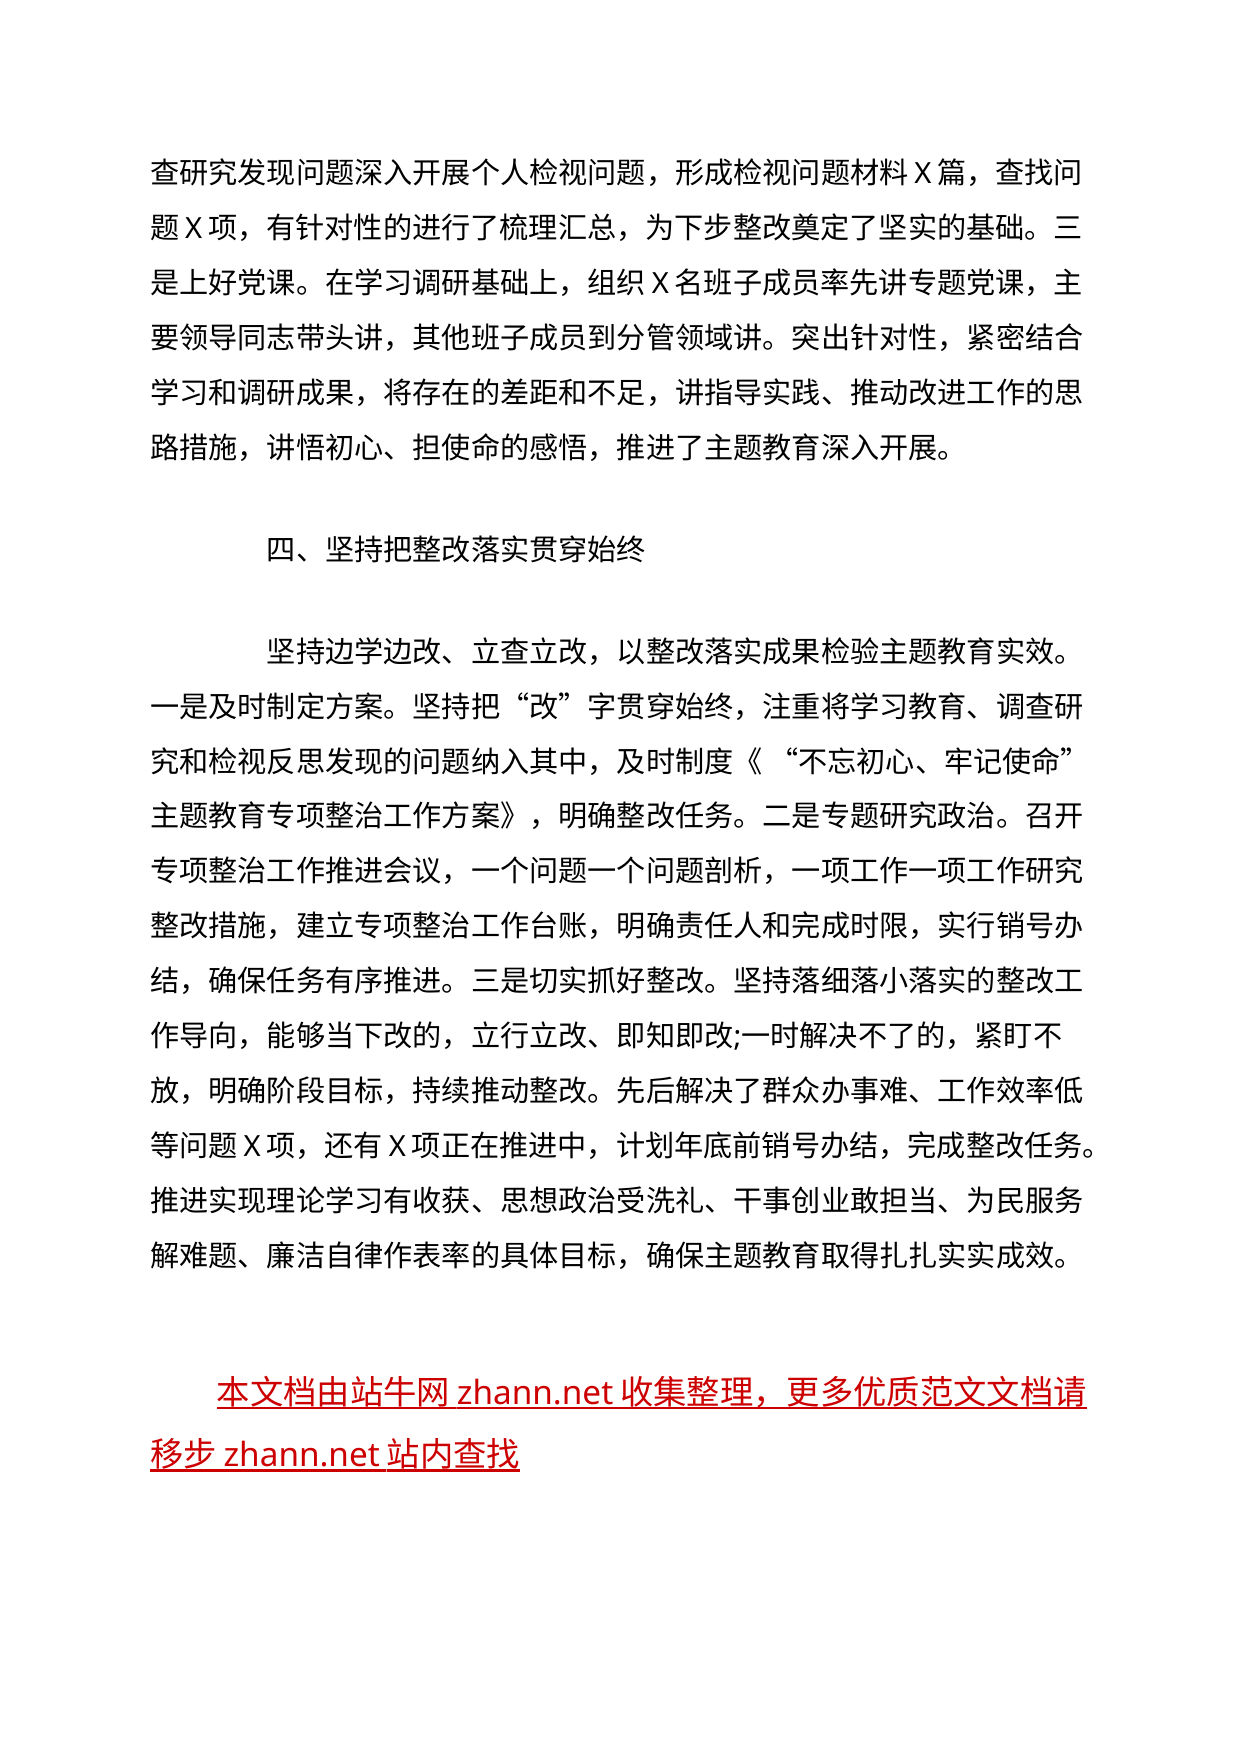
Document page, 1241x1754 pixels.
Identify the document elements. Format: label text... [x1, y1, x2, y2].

text 本文档由站牛网zhann.net收集整理，更多优质范文文档请移步zhann.net站内查找 [150, 1365, 1090, 1477]
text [150, 150, 1090, 467]
text 坚持边学边改、立查立改，以整改落实成果检验主题教育实效。一是及时制定方案。坚持把“改”字贯穿始终，注重将学习教育、调查研究和检视反思发现的问题纳入其中，及时制度《 “不忘初心、牢记使命”主题教育专项整治工作方案》，明确整改任务。二是专题研究政治。召开专项整治工作推进会议，一个问题一个问题剖析，一项工作一项工作研究整改措施，建立专项整治工作台账，明确责任人和完成时限，实行销号办结，确保任务有序推进。三是切实抓好整改。坚持落细落小落实的整改工作导向，能够当下改的，立行立改、即知即改;一时解决不了的，紧盯不放，明确阶段目标，持续推动整改。先后解决了群众办事难、工作效率低等问题X项，还有X项正在推进中，计划年底前销号办结，完成整改任务。推进实现理论学习有收获、思想政治受洗礼、干事创业敢担当、为民服务解难题、廉洁自律作表率的具体目标，确保主题教育取得扎扎实实成效。 [150, 628, 1090, 1275]
text 四、坚持把整改落实贯穿始终 [150, 527, 1090, 569]
